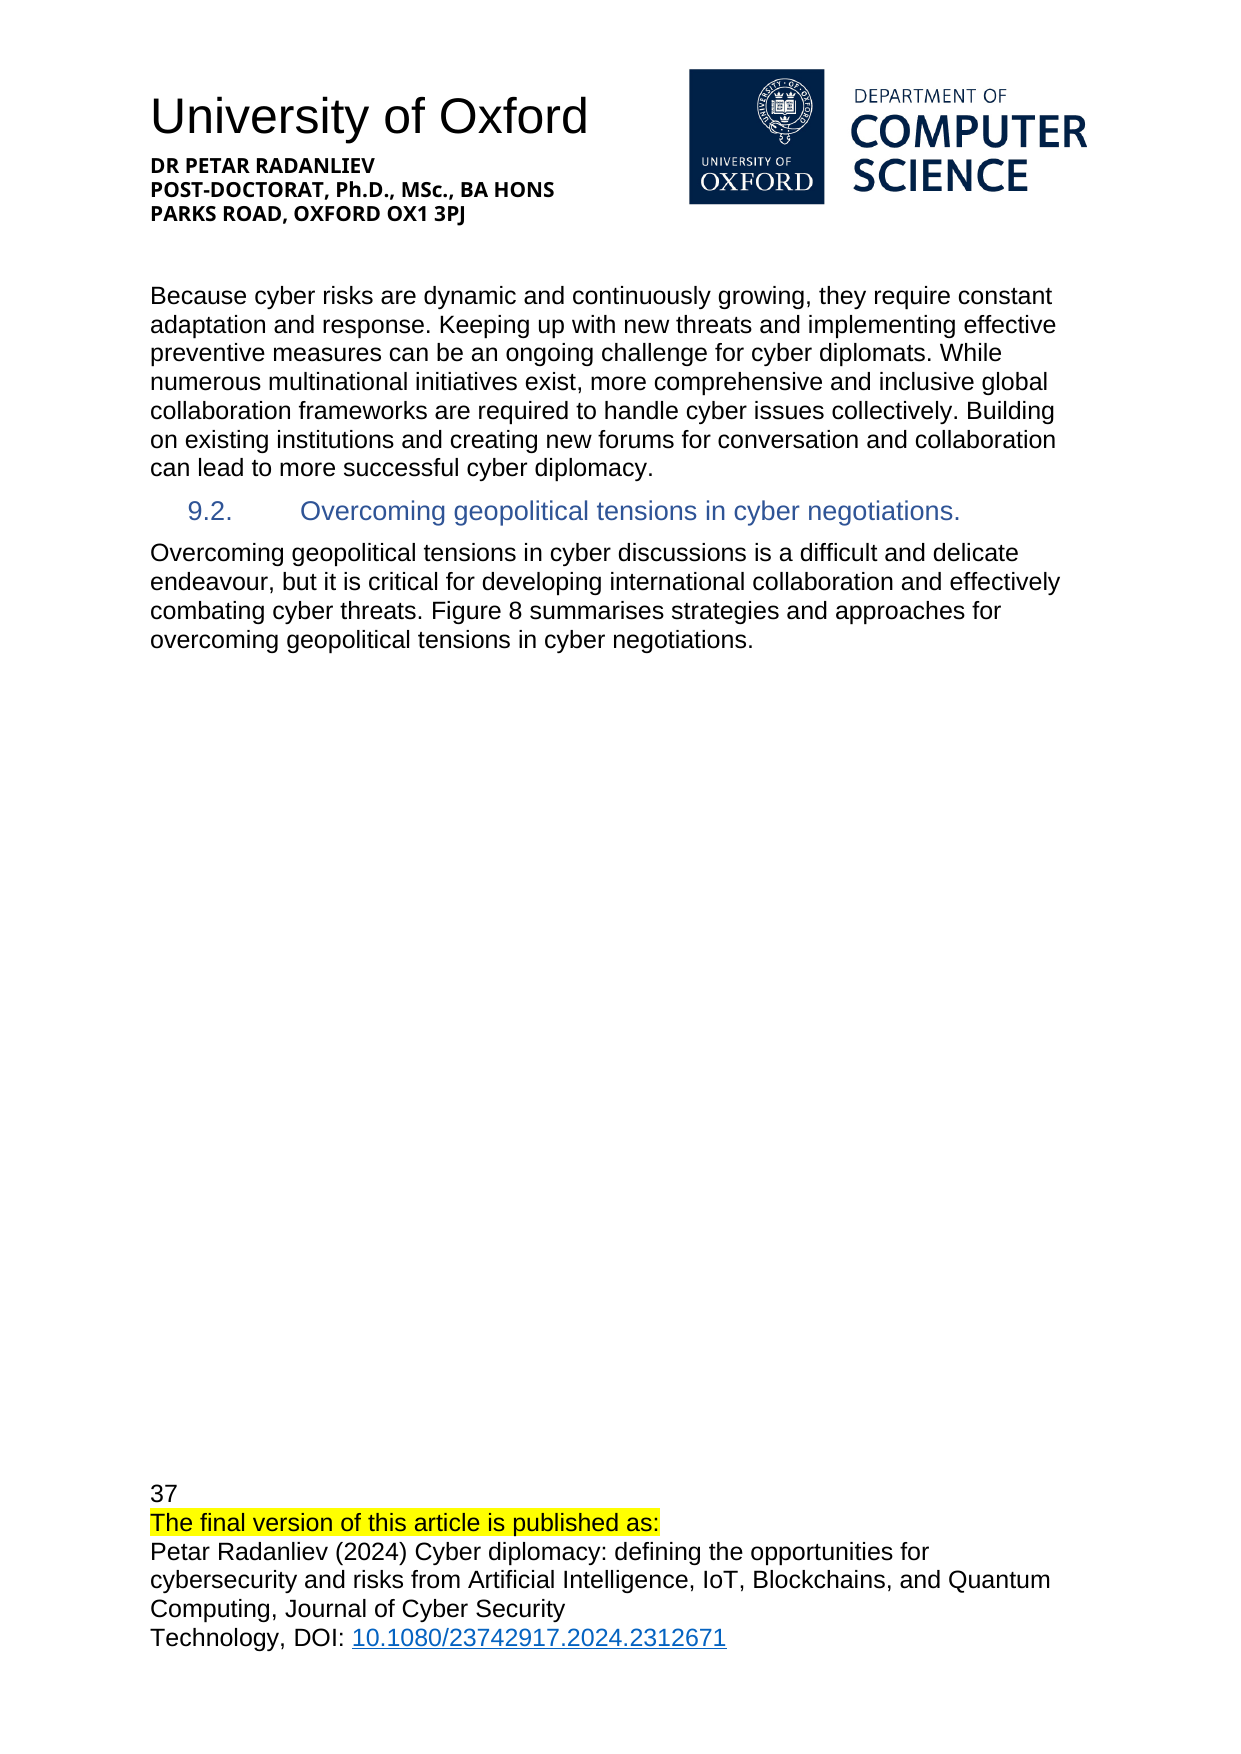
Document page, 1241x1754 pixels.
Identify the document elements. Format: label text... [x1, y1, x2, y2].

text Overcoming geopolitical tensions in cyber discussions is a difficult and delicate endeavour, but it is critical for developing international collaboration and effectively combating cyber threats. Figure 8 summarises strategies and approaches for overcoming geopolitical tensions in cyber negotiations. [150, 538, 1090, 653]
picture [688, 68, 1087, 205]
text Because cyber risks are dynamic and continuously growing, they require constant adaptation and response. Keeping up with new threats and implementing effective preventive measures can be an ongoing challenge for cyber diplomats. While numerous multinational initiatives exist, more comprehensive and inclusive global collaboration frameworks are required to handle cyber issues collectively. Building on existing institutions and creating new forums for conversation and collaboration can lead to more successful cyber diplomacy. [150, 281, 1090, 482]
subtitle Overcoming geopolitical tensions in cyber negotiations. [187, 494, 1090, 526]
